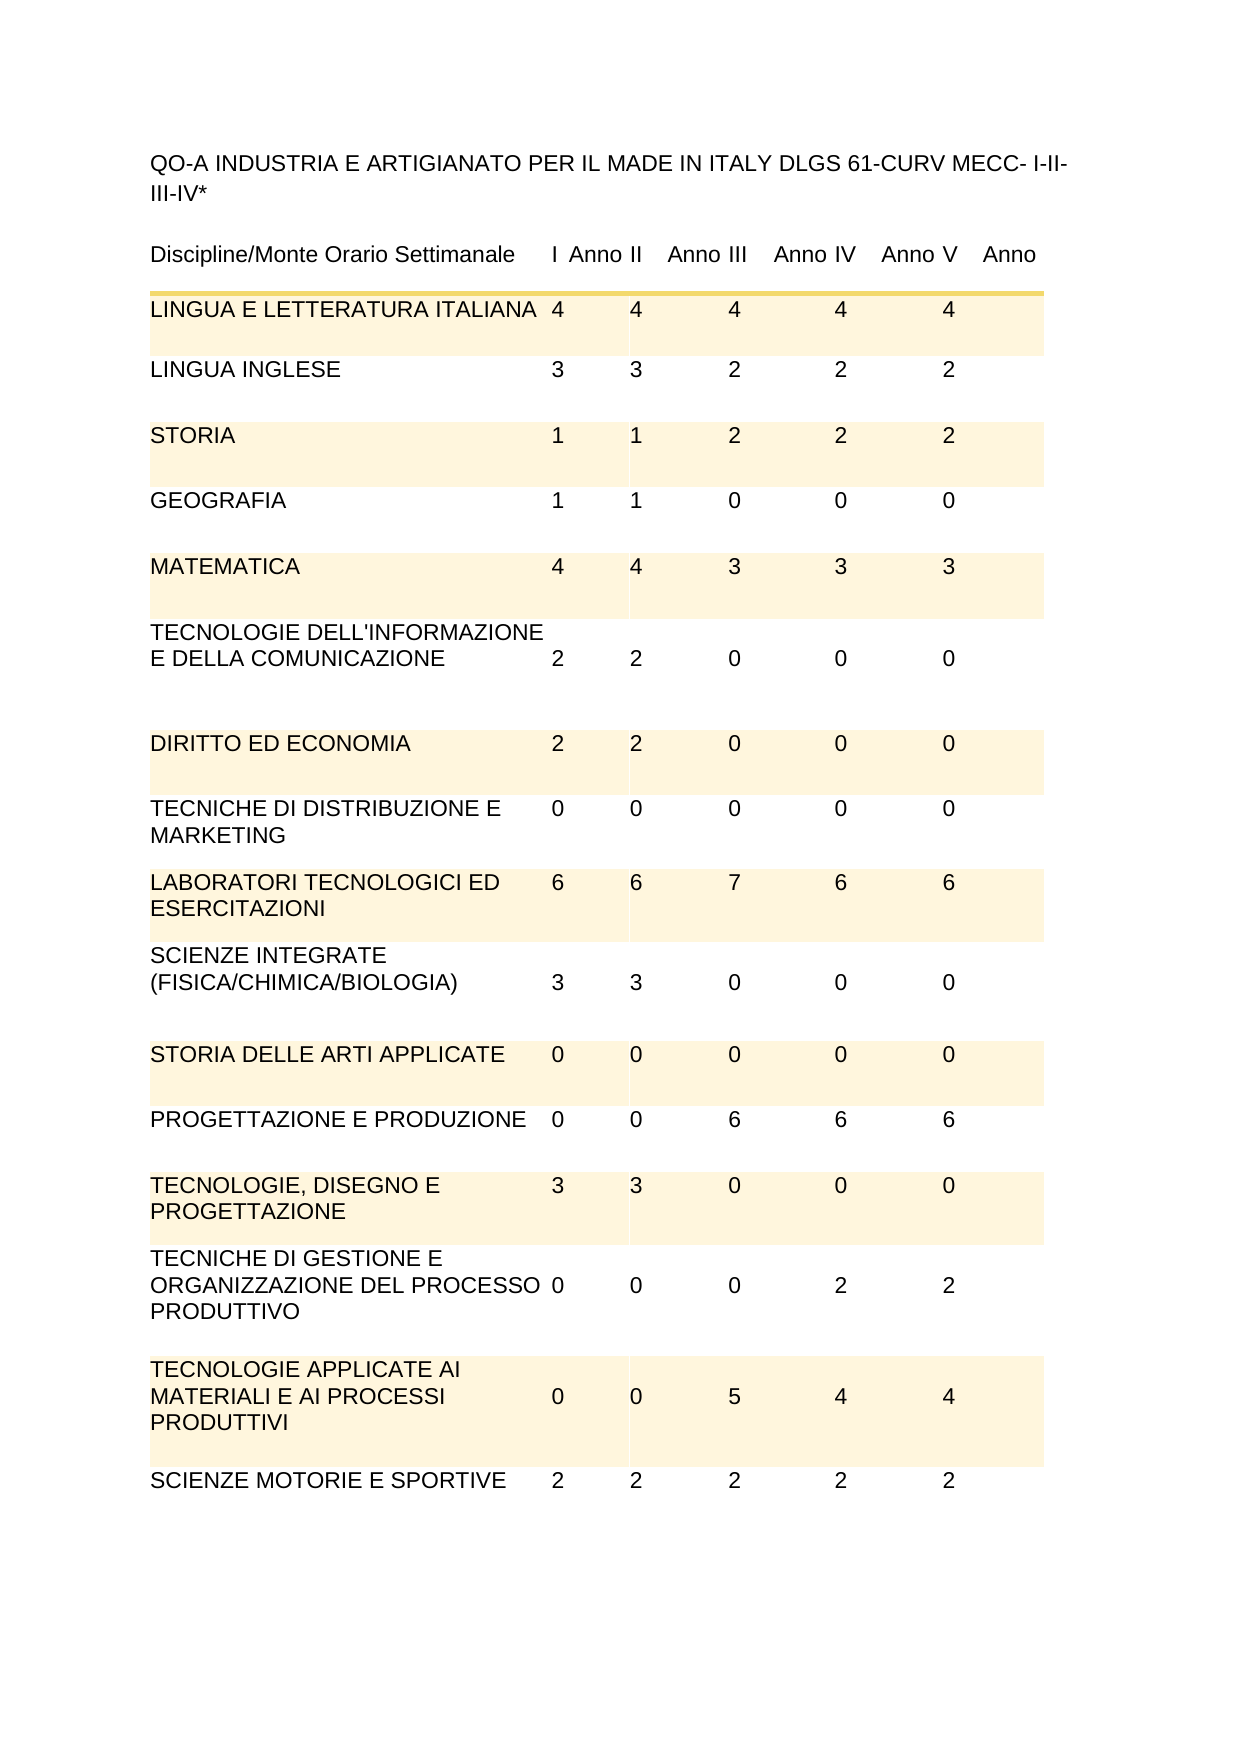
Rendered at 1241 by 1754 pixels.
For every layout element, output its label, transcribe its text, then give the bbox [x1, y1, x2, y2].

table_cell 0 [942, 1041, 1044, 1106]
table_cell 0 [630, 795, 728, 869]
table_cell SCIENZE MOTORIE E SPORTIVE [150, 1467, 551, 1533]
table_cell 2 [630, 619, 728, 730]
table_cell PROGETTAZIONE E PRODUZIONE [150, 1106, 551, 1172]
table_header II [630, 241, 667, 291]
table_cell 0 [834, 730, 942, 795]
table_cell 0 [728, 942, 834, 1041]
table_cell 4 [551, 553, 629, 619]
table_cell LINGUA INGLESE [150, 356, 551, 422]
table_cell 6 [834, 869, 942, 942]
table_cell 6 [551, 869, 629, 942]
table_cell 2 [834, 356, 942, 422]
table_cell 2 [728, 422, 834, 487]
table_cell 4 [942, 296, 1044, 356]
table_cell TECNICHE DI GESTIONE E ORGANIZZAZIONE DEL PROCESSO PRODUTTIVO [150, 1245, 551, 1356]
table_cell 4 [630, 296, 728, 356]
table_cell 3 [728, 553, 834, 619]
table_cell 0 [630, 1041, 728, 1106]
table_cell TECNOLOGIE, DISEGNO E PROGETTAZIONE [150, 1172, 551, 1245]
table_cell 0 [551, 1245, 629, 1356]
table_cell 4 [728, 296, 834, 356]
table_cell 4 [942, 1356, 1044, 1467]
table_cell 0 [728, 1041, 834, 1106]
table_cell 3 [551, 1172, 629, 1245]
table_header I [551, 241, 569, 291]
table_cell 2 [942, 1467, 1044, 1533]
table_cell 4 [834, 296, 942, 356]
table_cell TECNICHE DI DISTRIBUZIONE E MARKETING [150, 795, 551, 869]
table_cell 3 [630, 942, 728, 1041]
table_cell 4 [630, 553, 728, 619]
table_header IV [834, 241, 881, 291]
table_cell 0 [942, 795, 1044, 869]
table_cell 0 [551, 1041, 629, 1106]
table_cell STORIA DELLE ARTI APPLICATE [150, 1041, 551, 1106]
table_cell 0 [942, 942, 1044, 1041]
table_cell 2 [630, 1467, 728, 1533]
table_cell 0 [942, 1172, 1044, 1245]
table_cell 0 [630, 1245, 728, 1356]
table_cell 0 [728, 1172, 834, 1245]
table_cell 1 [630, 422, 728, 487]
table_cell 2 [942, 422, 1044, 487]
table_cell 0 [728, 1245, 834, 1356]
table_cell 2 [728, 1467, 834, 1533]
table_header Anno [667, 241, 728, 291]
table_cell 0 [834, 488, 942, 553]
table_cell 0 [834, 1041, 942, 1106]
table_header V [942, 241, 983, 291]
table_cell 3 [942, 553, 1044, 619]
table_cell 0 [551, 1356, 629, 1467]
table_cell 0 [728, 619, 834, 730]
table_cell 5 [728, 1356, 834, 1467]
table_cell TECNOLOGIE DELL'INFORMAZIONE E DELLA COMUNICAZIONE [150, 619, 551, 730]
table_cell 0 [551, 795, 629, 869]
table_cell 4 [834, 1356, 942, 1467]
table_cell 0 [630, 1356, 728, 1467]
table_cell 2 [942, 1245, 1044, 1356]
table_cell 0 [834, 942, 942, 1041]
table_cell 6 [834, 1106, 942, 1172]
table_cell 0 [834, 1172, 942, 1245]
table_header Anno [774, 241, 834, 291]
table_cell 6 [630, 869, 728, 942]
table_cell 2 [834, 422, 942, 487]
table_cell 2 [942, 356, 1044, 422]
table_cell 4 [551, 296, 629, 356]
table_cell 2 [834, 1245, 942, 1356]
table_cell 3 [630, 1172, 728, 1245]
table_cell 3 [551, 942, 629, 1041]
table_cell 0 [942, 488, 1044, 553]
table_header Anno [881, 241, 942, 291]
table_cell 0 [834, 619, 942, 730]
table_cell 2 [630, 730, 728, 795]
table_cell 7 [728, 869, 834, 942]
table_cell STORIA [150, 422, 551, 487]
table_cell DIRITTO ED ECONOMIA [150, 730, 551, 795]
table_cell 0 [728, 488, 834, 553]
table_cell 0 [630, 1106, 728, 1172]
table_cell 3 [834, 553, 942, 619]
table_cell MATEMATICA [150, 553, 551, 619]
table_cell 1 [630, 488, 728, 553]
table_cell 0 [834, 795, 942, 869]
table_cell TECNOLOGIE APPLICATE AI MATERIALI E AI PROCESSI PRODUTTIVI [150, 1356, 551, 1467]
table_cell 3 [630, 356, 728, 422]
table_header Anno [569, 241, 629, 291]
table_header III [728, 241, 773, 291]
table_cell 6 [728, 1106, 834, 1172]
table_cell 1 [551, 422, 629, 487]
table_cell 0 [942, 730, 1044, 795]
table_cell 0 [728, 730, 834, 795]
table_cell LABORATORI TECNOLOGICI ED ESERCITAZIONI [150, 869, 551, 942]
table_cell GEOGRAFIA [150, 488, 551, 553]
table_cell SCIENZE INTEGRATE (FISICA/CHIMICA/BIOLOGIA) [150, 942, 551, 1041]
table_cell 2 [551, 619, 629, 730]
table_cell 3 [551, 356, 629, 422]
table_cell 6 [942, 869, 1044, 942]
text QO-A INDUSTRIA E ARTIGIANATO PER IL MADE IN ITALY DLGS 61-CURV MECC- I-II-III-IV* [150, 150, 1090, 207]
table_cell 2 [551, 1467, 629, 1533]
table_cell 0 [728, 795, 834, 869]
table_cell 0 [551, 1106, 629, 1172]
table_cell 2 [551, 730, 629, 795]
table_cell 0 [942, 619, 1044, 730]
table_cell 2 [728, 356, 834, 422]
table_header Discipline/Monte Orario Settimanale [150, 241, 551, 291]
table_cell 1 [551, 488, 629, 553]
table_cell LINGUA E LETTERATURA ITALIANA [150, 296, 551, 356]
table_cell 6 [942, 1106, 1044, 1172]
table_header Anno [983, 241, 1044, 291]
table_cell 2 [834, 1467, 942, 1533]
